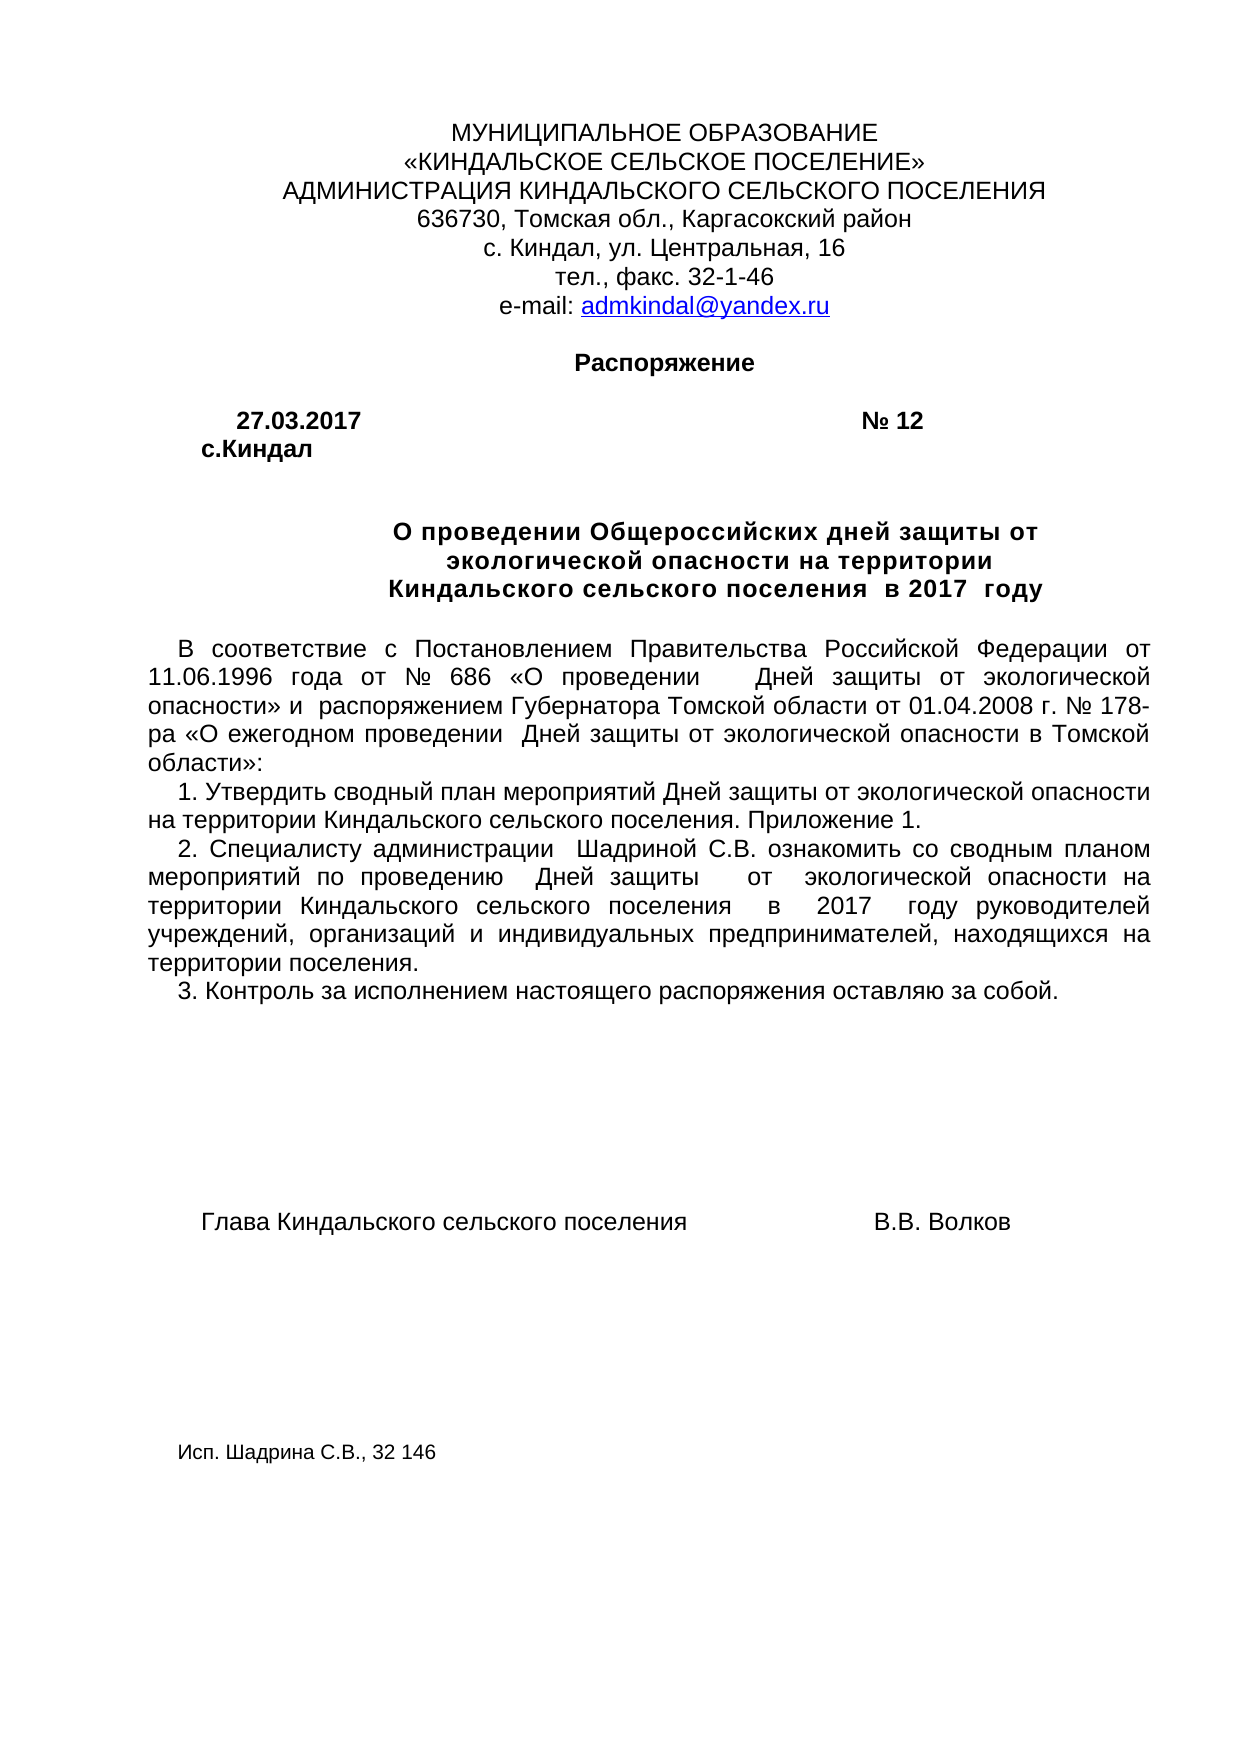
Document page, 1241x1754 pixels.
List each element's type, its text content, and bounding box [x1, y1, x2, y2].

text МУНИЦИПАЛЬНОЕ ОБРАЗОВАНИЕ [177, 118, 1152, 147]
text 27.03.2017 № 12 [177, 406, 1152, 434]
text e-mail: admkindal@yandex.ru [177, 291, 1152, 319]
text экологической опасности на территории [236, 546, 1149, 574]
text О проведении Общероссийских дней защиты от [236, 517, 1149, 546]
text с. Киндал, ул. Центральная, 16 [177, 233, 1152, 262]
text 1. Утвердить сводный план мероприятий Дней защиты от экологической опасности на территории Киндальского сельского поселения. Приложение 1. [148, 777, 1152, 834]
text АДМИНИСТРАЦИЯ КИНДАЛЬСКОГО СЕЛЬСКОГО ПОСЕЛЕНИЯ [177, 176, 1152, 204]
text 2. Специалисту администрации Шадриной С.В. ознакомить со сводным планом мероприятий по проведению Дней защиты от экологической опасности на территории Киндальского сельского поселения в 2017 году руководителей учреждений, организаций и индивидуальных предпринимателей, находящихся на территории поселения. [148, 834, 1152, 977]
text тел., факс. 32-1-46 [177, 262, 1152, 291]
text с.Киндал [201, 434, 1240, 463]
text «КИНДАЛЬСКОЕ СЕЛЬСКОЕ ПОСЕЛЕНИЕ» [177, 147, 1152, 176]
text Глава Киндальского сельского поселения В.В. Волков [201, 1208, 1240, 1237]
text В соответствие с Постановлением Правительства Российской Федерации от 11.06.1996 года от № 686 «О проведении Дней защиты от экологической опасности» и распоряжением Губернатора Томской области от 01.04.2008 г. № 178-ра «О ежегодном проведении Дней защиты от экологической опасности в Томской области»: [148, 634, 1152, 777]
text Киндальского сельского поселения в 2017 году [236, 574, 1149, 603]
text 636730, Томская обл., Каргасокский район [177, 204, 1152, 233]
text 3. Контроль за исполнением настоящего распоряжения оставляю за собой. [148, 977, 1152, 1005]
text Исп. Шадрина С.В., 32 146 [177, 1436, 1152, 1465]
text Распоряжение [177, 348, 1152, 377]
